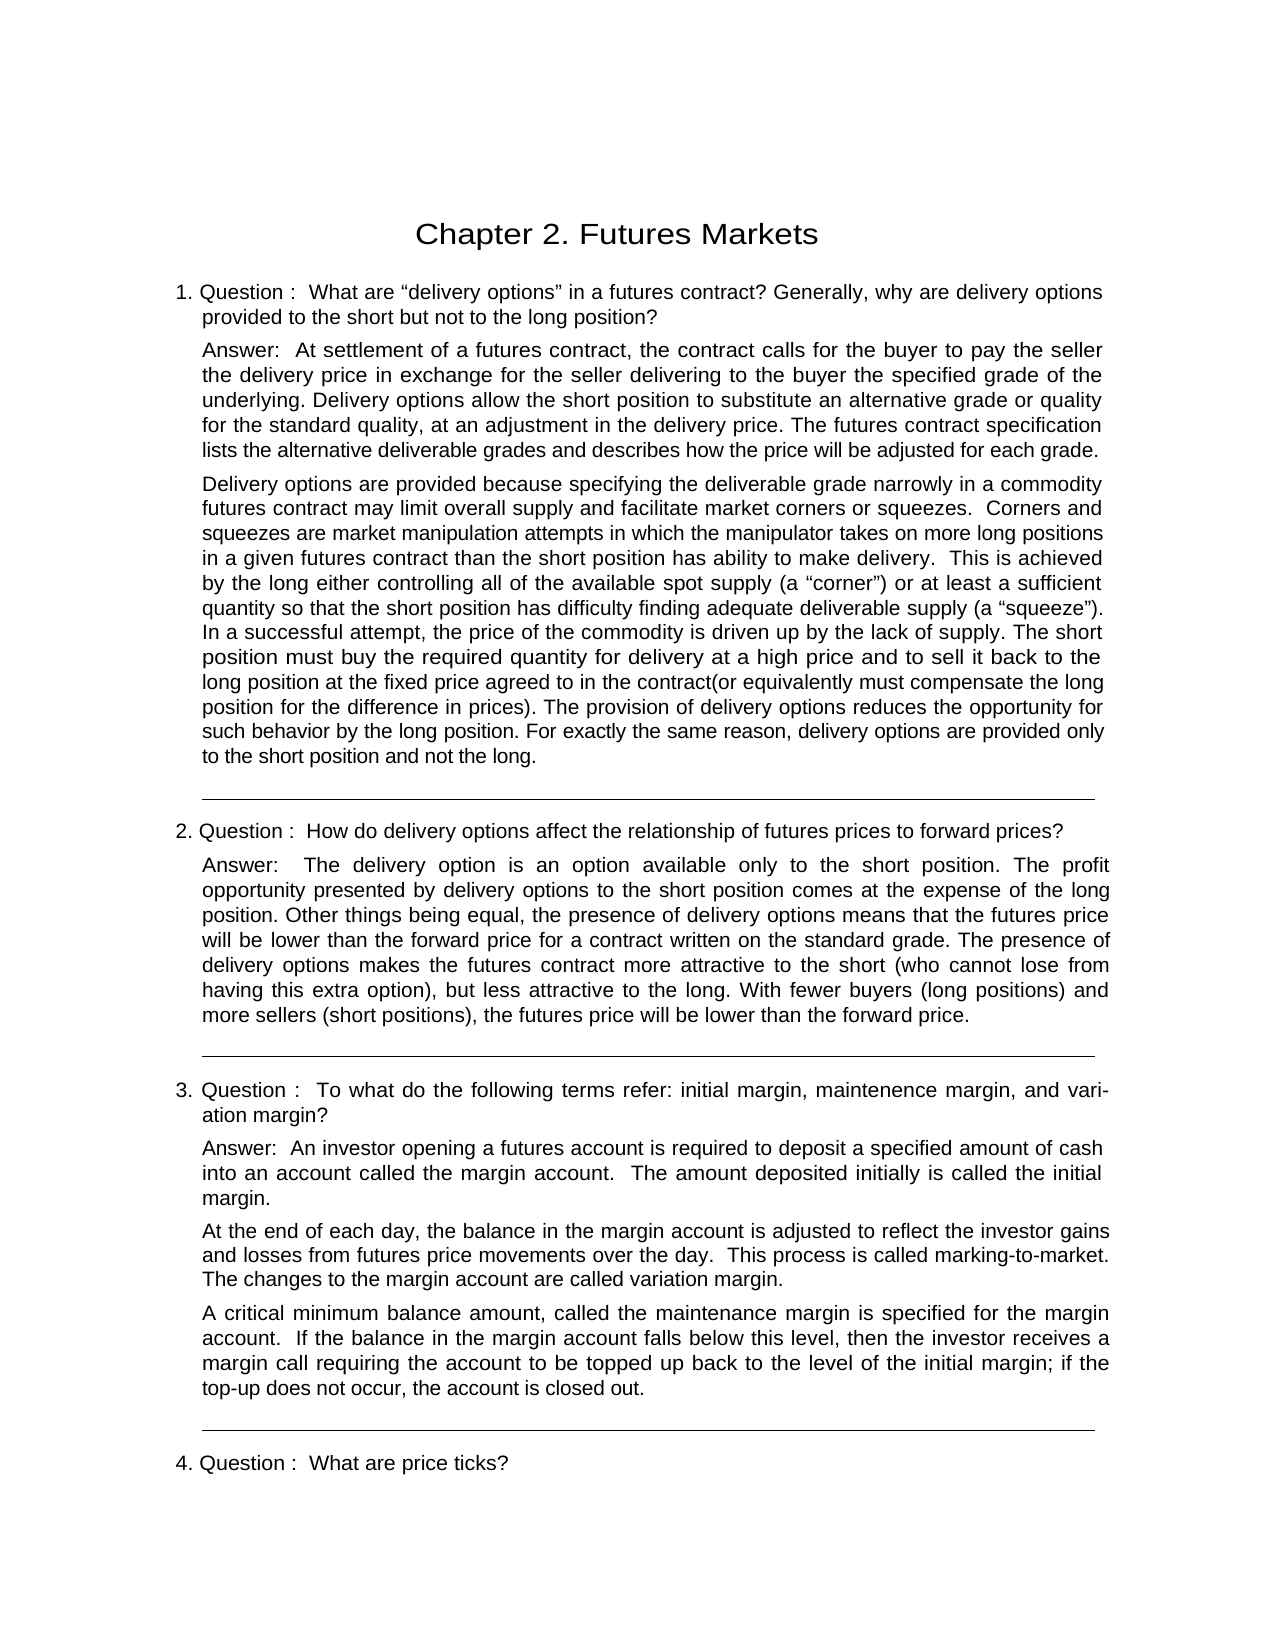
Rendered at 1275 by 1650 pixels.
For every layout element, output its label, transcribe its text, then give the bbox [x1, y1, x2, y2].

text A critical minimum balance amount, called the maintenance margin is specified for the margin account. If the balance in the margin account falls below this level, then the investor receives a margin call requiring the account to be topped up back to the level of the initial margin; if the top-up does not occur, the account is closed out. [202, 1300, 1112, 1400]
text 2. Question : How do delivery options affect the relationship of futures prices to forward prices? [175, 819, 1125, 843]
text 1. Question : What are “delivery options” in a futures contract? Generally, why are delivery options provided to the short but not to the long position? [175, 279, 1112, 329]
text Answer: The delivery option is an option available only to the short position. The profit opportunity presented by delivery options to the short position comes at the expense of the long position. Other things being equal, the presence of delivery options means that the futures price will be lower than the forward price for a contract written on the standard grade. The presence of delivery options makes the futures contract more attractive to the short (who cannot lose from having this extra option), but less attractive to the long. With fewer buyers (long positions) and more sellers (short positions), the futures price will be lower than the forward price. [202, 852, 1112, 1027]
text 3. Question : To what do the following terms refer: initial margin, maintenence margin, and vari- ation margin? [175, 1077, 1112, 1127]
text 4. Question : What are price ticks? [175, 1451, 1125, 1475]
text Answer: An investor opening a futures account is required to deposit a specified amount of cash into an account called the margin account. The amount deposited initially is called the initial margin. [202, 1135, 1112, 1210]
text Delivery options are provided because specifying the deliverable grade narrowly in a commodity futures contract may limit overall supply and facilitate market corners or squeezes. Corners and squeezes are market manipulation attempts in which the manipulator takes on more long positions in a given futures contract than the short position has ability to make delivery. This is achieved by the long either controlling all of the available spot supply (a “corner”) or at least a sufficient quantity so that the short position has difficulty finding adequate deliverable supply (a “squeeze”). In a successful attempt, the price of the commodity is driven up by the lack of supply. The short position must buy the required quantity for delivery at a high price and to sell it back to the long position at the fixed price agreed to in the contract(or equivalently must compensate the long position for the difference in prices). The provision of delivery options reduces the opportunity for such behavior by the long position. For exactly the same reason, delivery options are provided only to the short position and not the long. [202, 471, 1112, 769]
text Chapter 2. Futures Markets [415, 217, 1125, 252]
text At the end of each day, the balance in the margin account is adjusted to reflect the investor gains and losses from futures price movements over the day. This process is called marking-to-market. The changes to the margin account are called variation margin. [202, 1220, 1112, 1292]
text Answer: At settlement of a futures contract, the contract calls for the buyer to pay the seller the delivery price in exchange for the seller delivering to the buyer the specified grade of the underlying. Delivery options allow the short position to substitute an alternative grade or quality for the standard quality, at an adjustment in the delivery price. The futures contract specification lists the alternative deliverable grades and describes how the price will be adjusted for each grade. [202, 338, 1112, 463]
